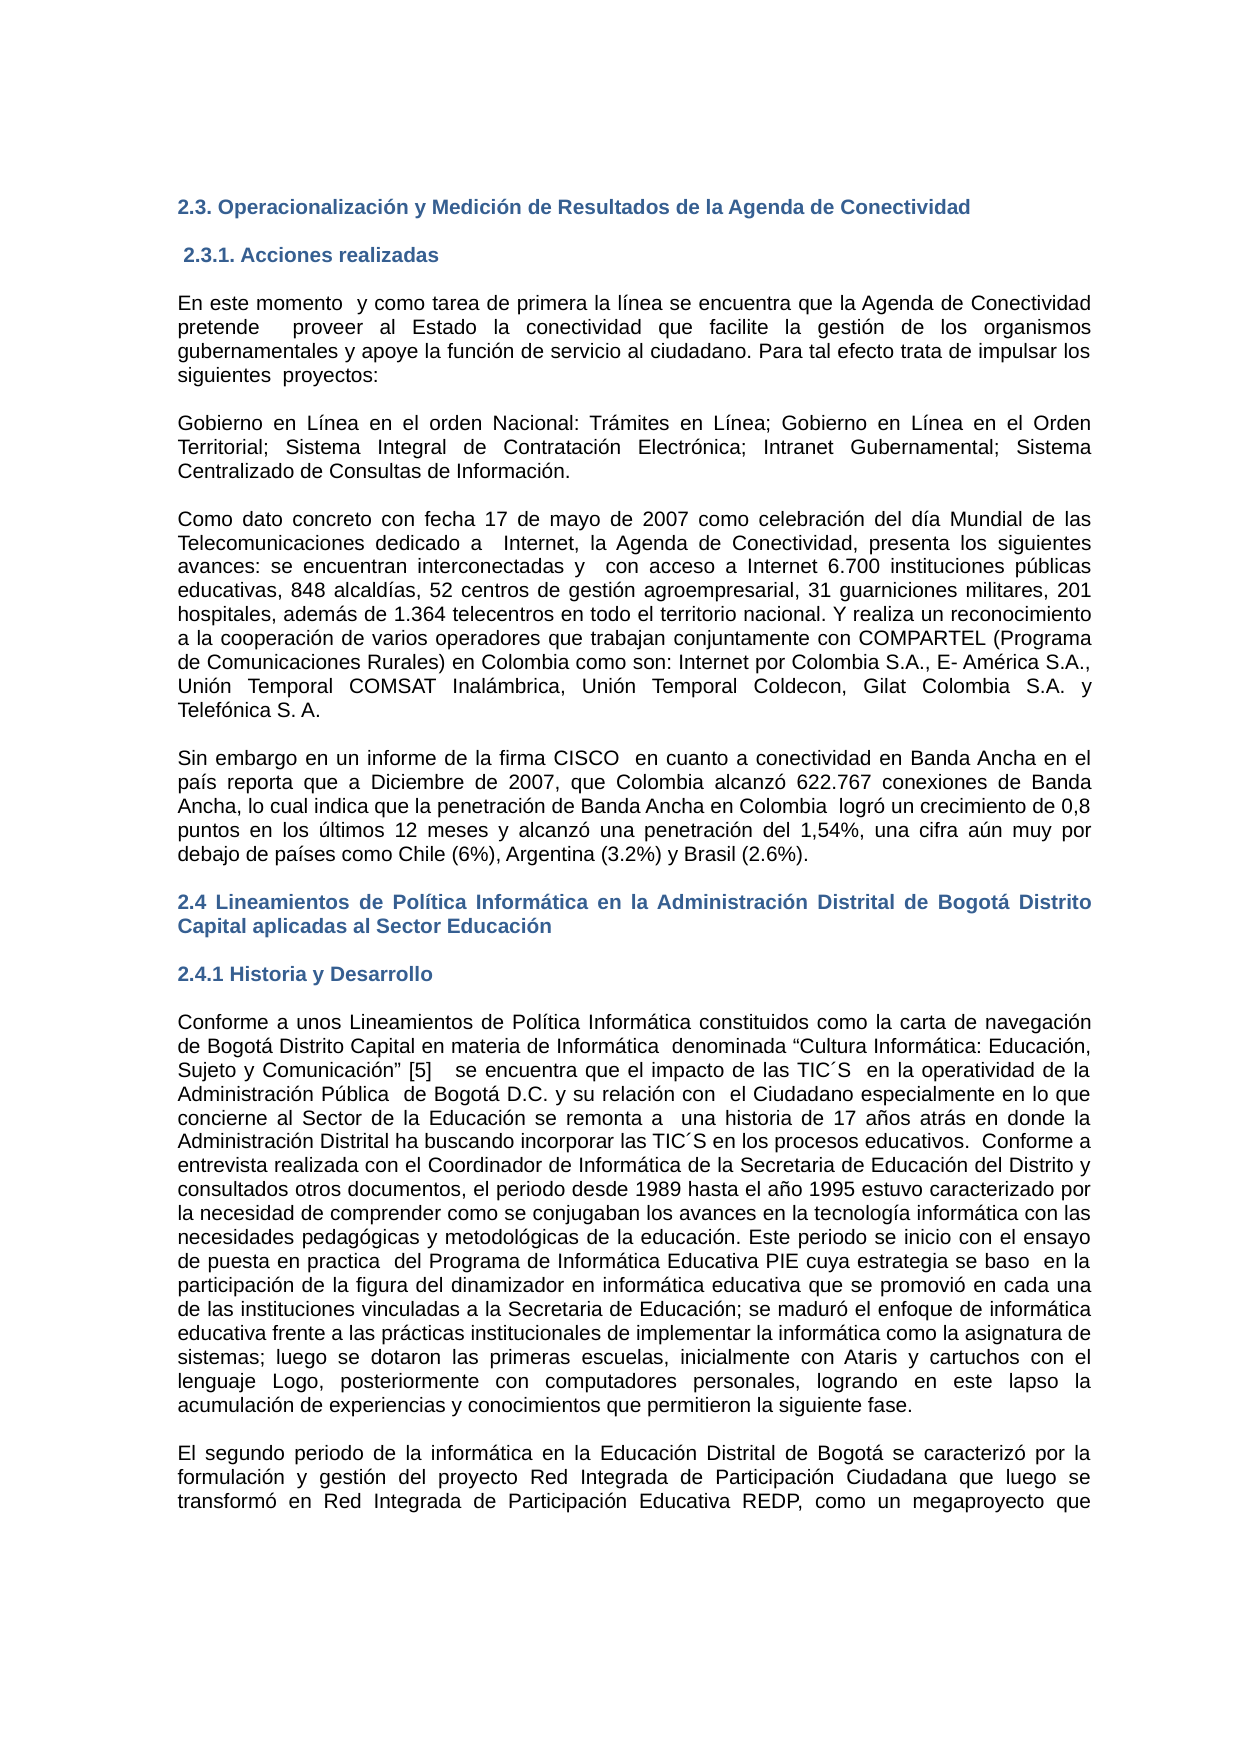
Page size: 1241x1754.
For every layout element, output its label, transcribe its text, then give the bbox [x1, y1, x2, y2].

text En este momento y como tarea de primera la línea se encuentra que de Conectividad pretende proveer al Estado la conectividad que facilite la gestión de los organismos gubernamentales y apoye la función de servicio al ciudadano. Para tal efecto trata de impulsar los siguientes proyectos: [177, 291, 1092, 387]
text Gobierno en Línea en el orden Nacional: Trámites en Línea; Gobierno en Línea en el Orden Territorial; Sistema Integral de Contratación Electrónica; Intranet Gubernamental; Sistema Centralizado de Consultas de Información. [177, 411, 1092, 482]
text Conforme a unos Lineamientos de Política Informática constituidos como la carta de navegación de Bogotá Distrito Capital en materia de Informática denominada “Cultura Informática: Educación, Sujeto y Comunicación” [5] se encuentra que el impacto de las TIC´S en la operatividad de de Bogotá D.C. y su relación con el Ciudadano especialmente en lo que concierne al Sector de se remonta a una historia de 17 años atrás en donde ha buscando incorporar las TIC´S en los procesos educativos. Conforme a entrevista realizada con el Coordinador de Informática de de Educación del Distrito y consultados otros documentos, el periodo desde 1989 hasta el año 1995 estuvo caracterizado por la necesidad de comprender como se conjugaban los avances en la tecnología informática con las necesidades pedagógicas y metodológicas de la educación. Este periodo se inicio con el ensayo de puesta en practica del Programa de Informática Educativa PIE cuya estrategia se baso en la participación de la figura del dinamizador en informática educativa que se promovió en cada una de las instituciones vinculadas a la Secretaria de Educación; se maduró el enfoque de informática educativa frente a las prácticas institucionales de implementar la informática como la asignatura de sistemas; luego se dotaron las primeras escuelas, inicialmente con Ataris y cartuchos con el lenguaje Logo, posteriormente con computadores personales, logrando en este lapso la acumulación de experiencias y conocimientos que permitieron la siguiente fase. [177, 1009, 1092, 1417]
text Sin embargo en un informe de la firma CISCO en cuanto a conectividad en Banda Ancha en el país reporta que a Diciembre de 2007, que Colombia alcanzó 622.767 conexiones de Banda Ancha, lo cual indica que la penetración de Banda Ancha en Colombia logró un crecimiento de 0,8 puntos en los últimos 12 meses y alcanzó una penetración del 1,54%, una cifra aún muy por debajo de países como Chile (6%), Argentina (3.2%) y Brasil (2.6%). [177, 746, 1092, 866]
text 2.3. Operacionalización y Medición de Resultados de de Conectividad [177, 195, 1092, 219]
text 2.4.1 Historia y Desarrollo [177, 962, 1092, 986]
text 2.3.1. Acciones realizadas [177, 243, 1092, 267]
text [177, 1441, 1092, 1513]
text 2.4 Lineamientos de Política Informática en de Bogotá Distrito Capital aplicadas al Sector Educación [177, 890, 1092, 938]
text Como dato concreto con fecha 17 de mayo de 2007 como celebración del día Mundial de las Telecomunicaciones dedicado a Internet, de Conectividad, presenta los siguientes avances: se encuentran interconectadas y con acceso a Internet 6.700 instituciones públicas educativas, 848 alcaldías, 52 centros de gestión agroempresarial, 31 guarniciones militares, 201 hospitales, además de 1.364 telecentros en todo el territorio nacional. Y realiza un reconocimiento a la cooperación de varios operadores que trabajan conjuntamente con COMPARTEL (Programa de Comunicaciones Rurales) en Colombia como son: Internet por Colombia S.A., E- América S.A., Unión Temporal COMSAT Inalámbrica, Unión Temporal Coldecon, Gilat Colombia S.A. y Telefónica S. A. [177, 506, 1092, 722]
